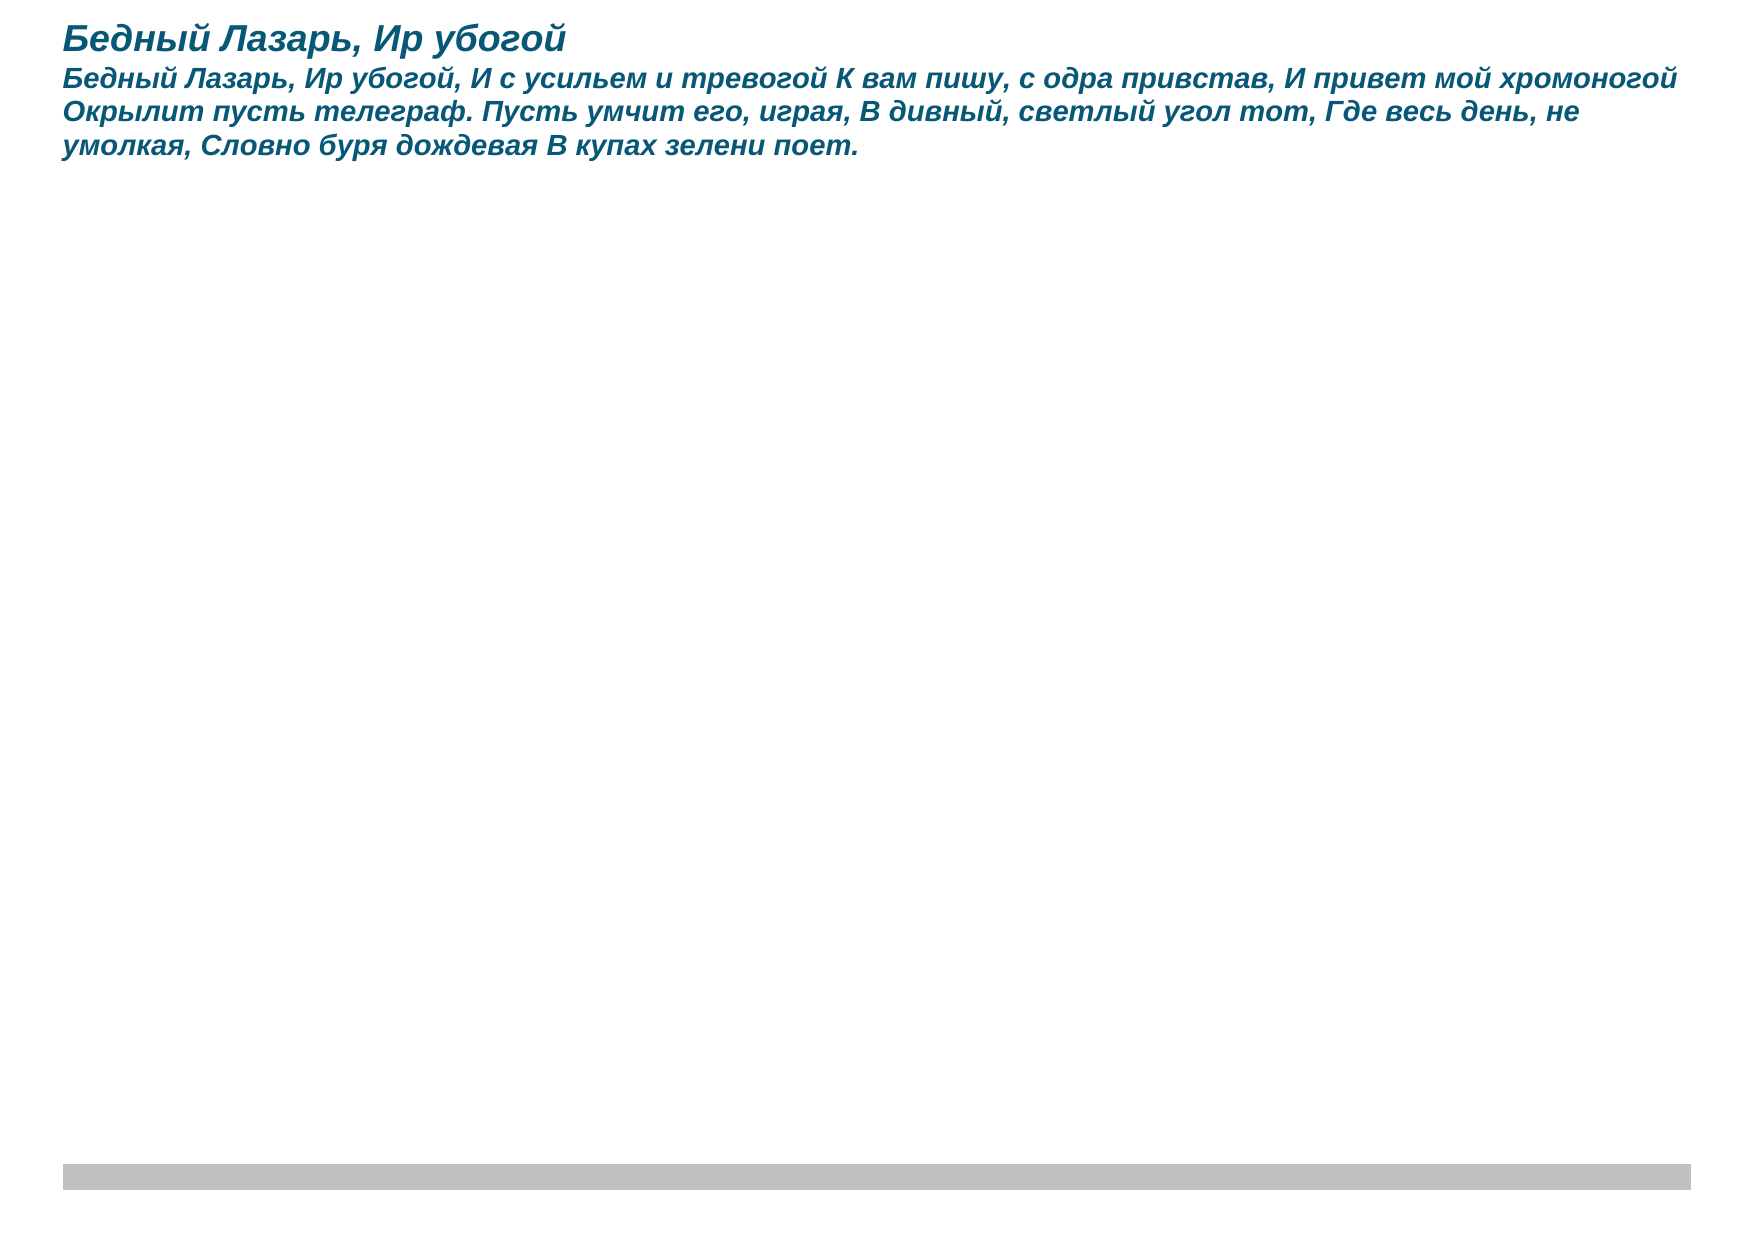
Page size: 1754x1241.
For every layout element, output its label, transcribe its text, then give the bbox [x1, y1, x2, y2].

text Бедный Лазарь, Ир убогой, [62, 61, 1691, 161]
subtitle Бедный Лазарь, Ир убогой [62, 17, 1691, 60]
